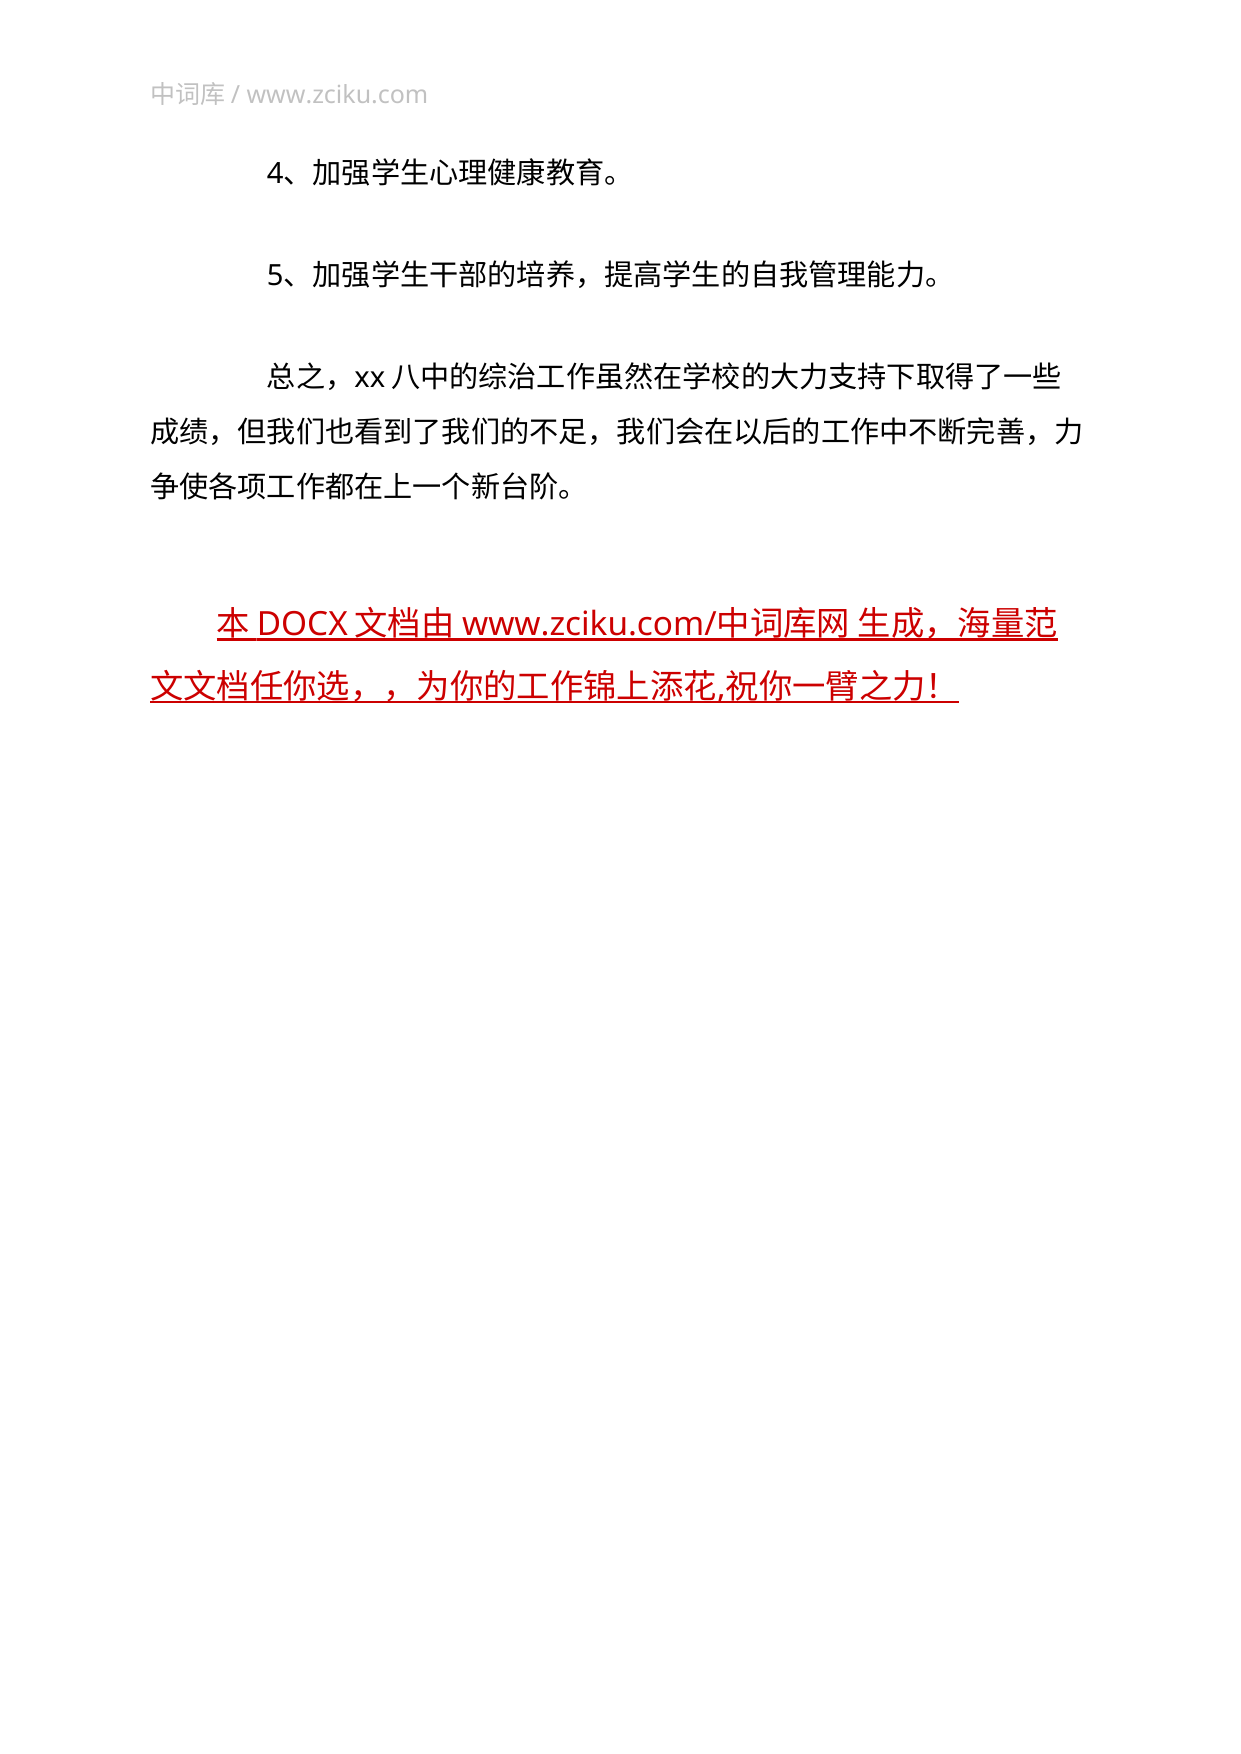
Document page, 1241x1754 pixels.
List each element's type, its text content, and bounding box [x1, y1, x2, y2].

text 本DOCX文档由 www.zciku.com/中词库网 生成，海量范文文档任你选，，为你的工作锦上添花,祝你一臂之力！ [150, 597, 1090, 708]
text 总之，xx八中的综治工作虽然在学校的大力支持下取得了一些成绩，但我们也看到了我们的不足，我们会在以后的工作中不断完善，力争使各项工作都在上一个新台阶。 [150, 354, 1090, 506]
text 4、加强学生心理健康教育。 [150, 150, 1090, 192]
text 5、加强学生干部的培养，提高学生的自我管理能力。 [150, 252, 1090, 294]
